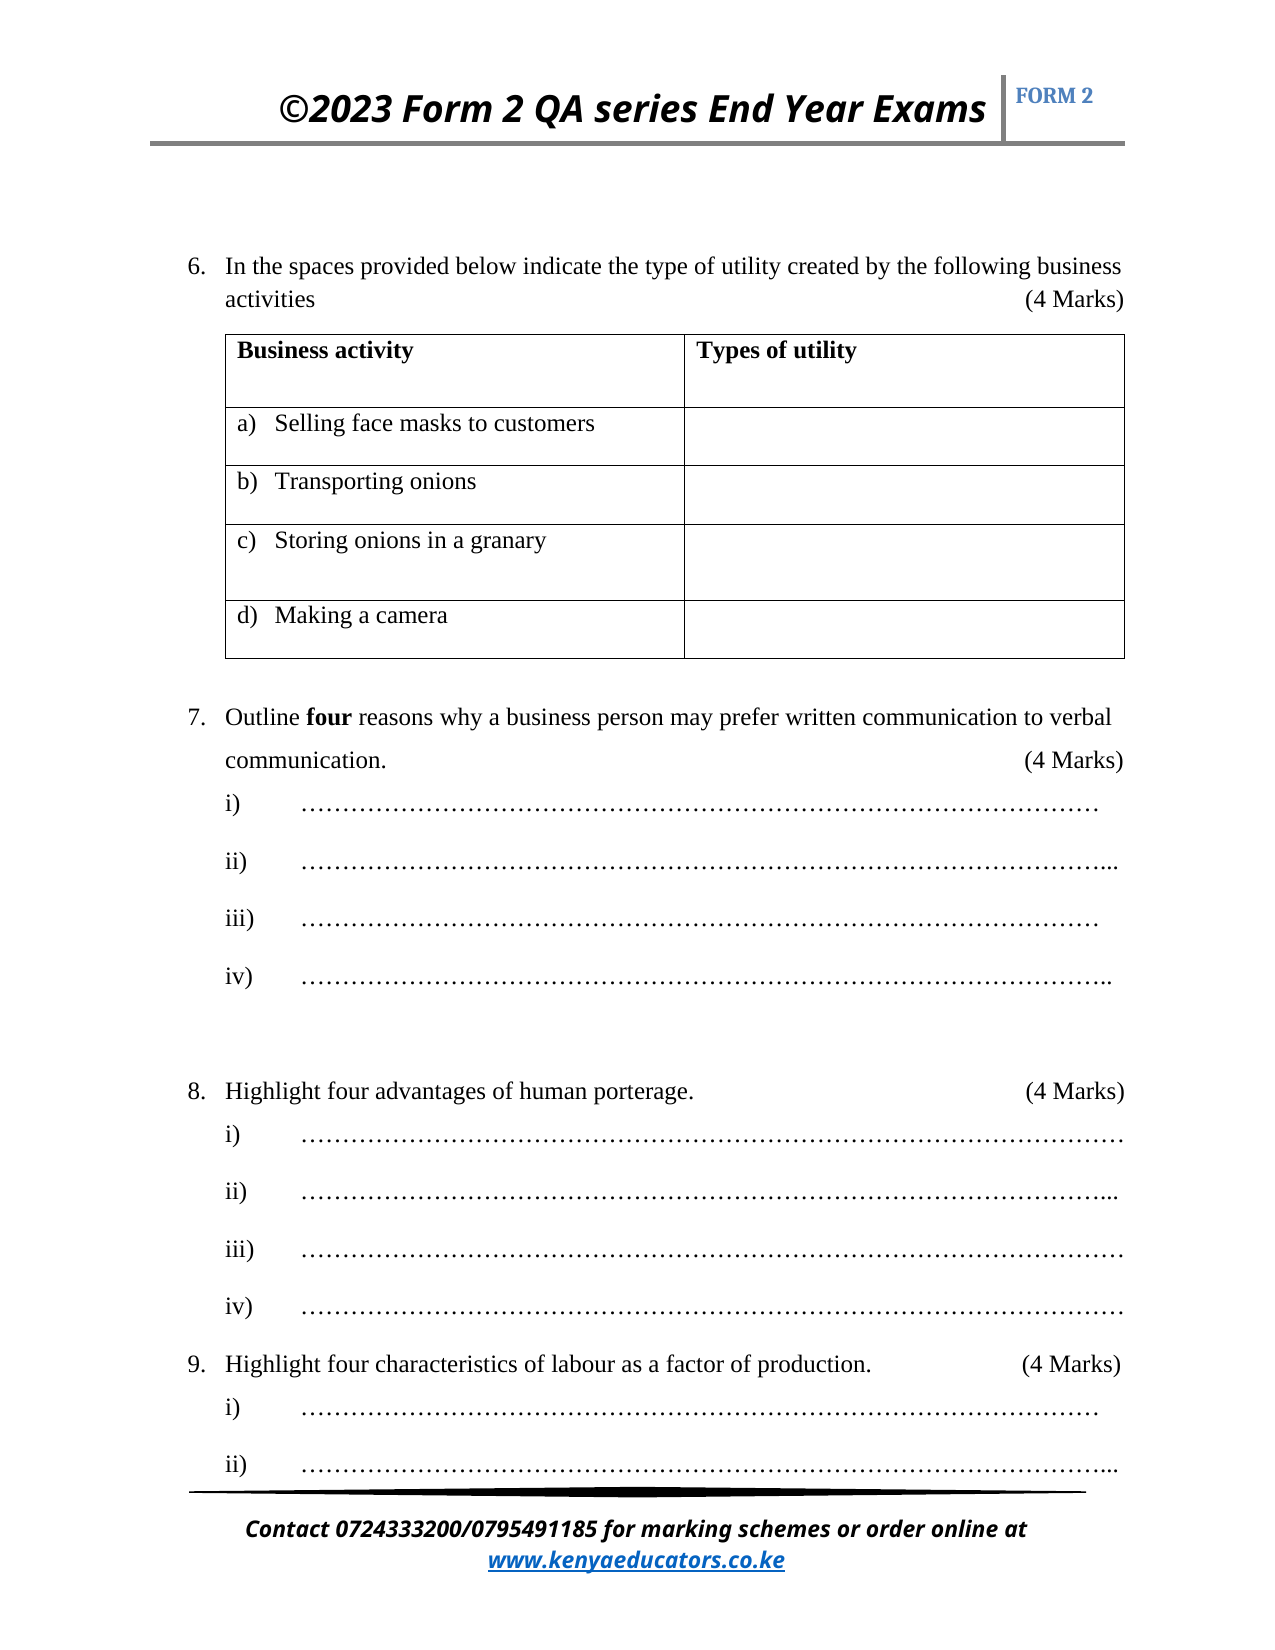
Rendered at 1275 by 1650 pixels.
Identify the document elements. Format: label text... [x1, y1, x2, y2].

table_cell Selling face masks to customers [226, 408, 684, 465]
table_header Types of utility [685, 335, 1124, 407]
list ……………………………………………………………………………………... [225, 1176, 1125, 1205]
list …………………………………………………………………………………… [225, 1392, 1125, 1421]
list …………………………………………………………………………………… [225, 903, 1125, 932]
list ……………………………………………………………………………………… [225, 1291, 1125, 1320]
table_cell Storing onions in a granary [226, 525, 684, 599]
list In the spaces provided below indicate the type of utility created by the following business activities (4 Marks) [187, 251, 1125, 313]
table_cell [685, 408, 1124, 465]
table_header Business activity [226, 335, 684, 407]
table_cell Transporting onions [226, 466, 684, 524]
list Highlight four characteristics of labour as a factor of production. (4 Marks) [187, 1349, 1125, 1378]
list Outline four reasons why a business person may prefer written communication to verbal communication. (4 Marks) [187, 702, 1125, 774]
list …………………………………………………………………………………….. [225, 961, 1125, 1047]
list Highlight four advantages of human porterage. (4 Marks) [187, 1076, 1125, 1104]
table_cell [685, 601, 1124, 658]
list ……………………………………………………………………………………… [225, 1234, 1125, 1263]
list ……………………………………………………………………………………... [225, 846, 1125, 874]
list ……………………………………………………………………………………... [225, 1449, 1125, 1478]
list …………………………………………………………………………………… [225, 788, 1125, 817]
table_cell [685, 525, 1124, 599]
table_cell [685, 466, 1124, 524]
list ……………………………………………………………………………………… [225, 1119, 1125, 1148]
table_cell Making a camera [226, 601, 684, 658]
